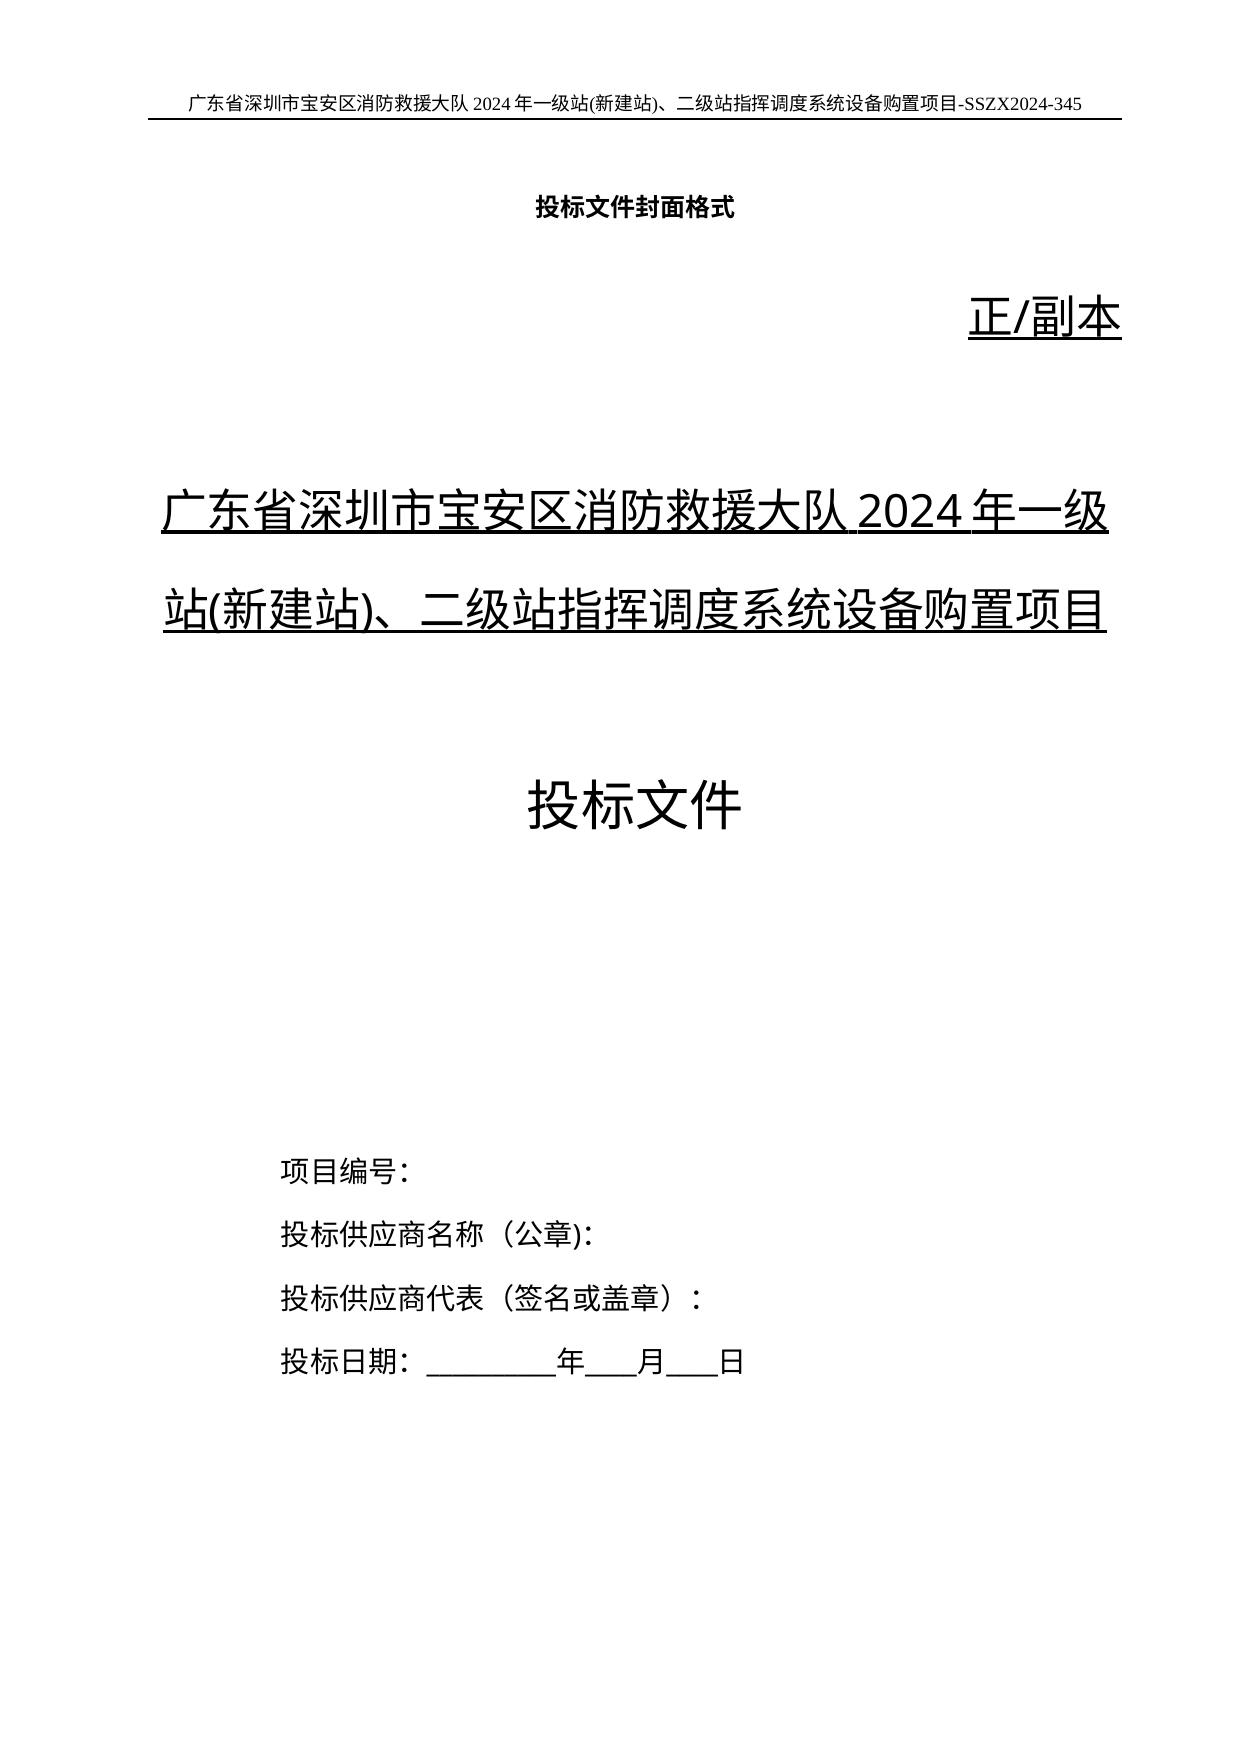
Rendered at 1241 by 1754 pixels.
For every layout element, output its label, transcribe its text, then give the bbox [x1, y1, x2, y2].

text 投标文件 [148, 763, 1122, 841]
text 投标供应商名称（公章)： [281, 1212, 1122, 1254]
text 广东省深圳市宝安区消防救援大队2024年一级站(新建站)、二级站指挥调度系统设备购置项目 [148, 474, 1122, 640]
text 投标供应商代表（签名或盖章）： [281, 1275, 1122, 1318]
text 投标日期：__________年____月____日 [281, 1339, 1122, 1381]
text 正/副本 [148, 281, 1122, 347]
text 项目编号： [281, 1148, 1122, 1191]
text 投标文件封面格式 [148, 182, 1122, 230]
